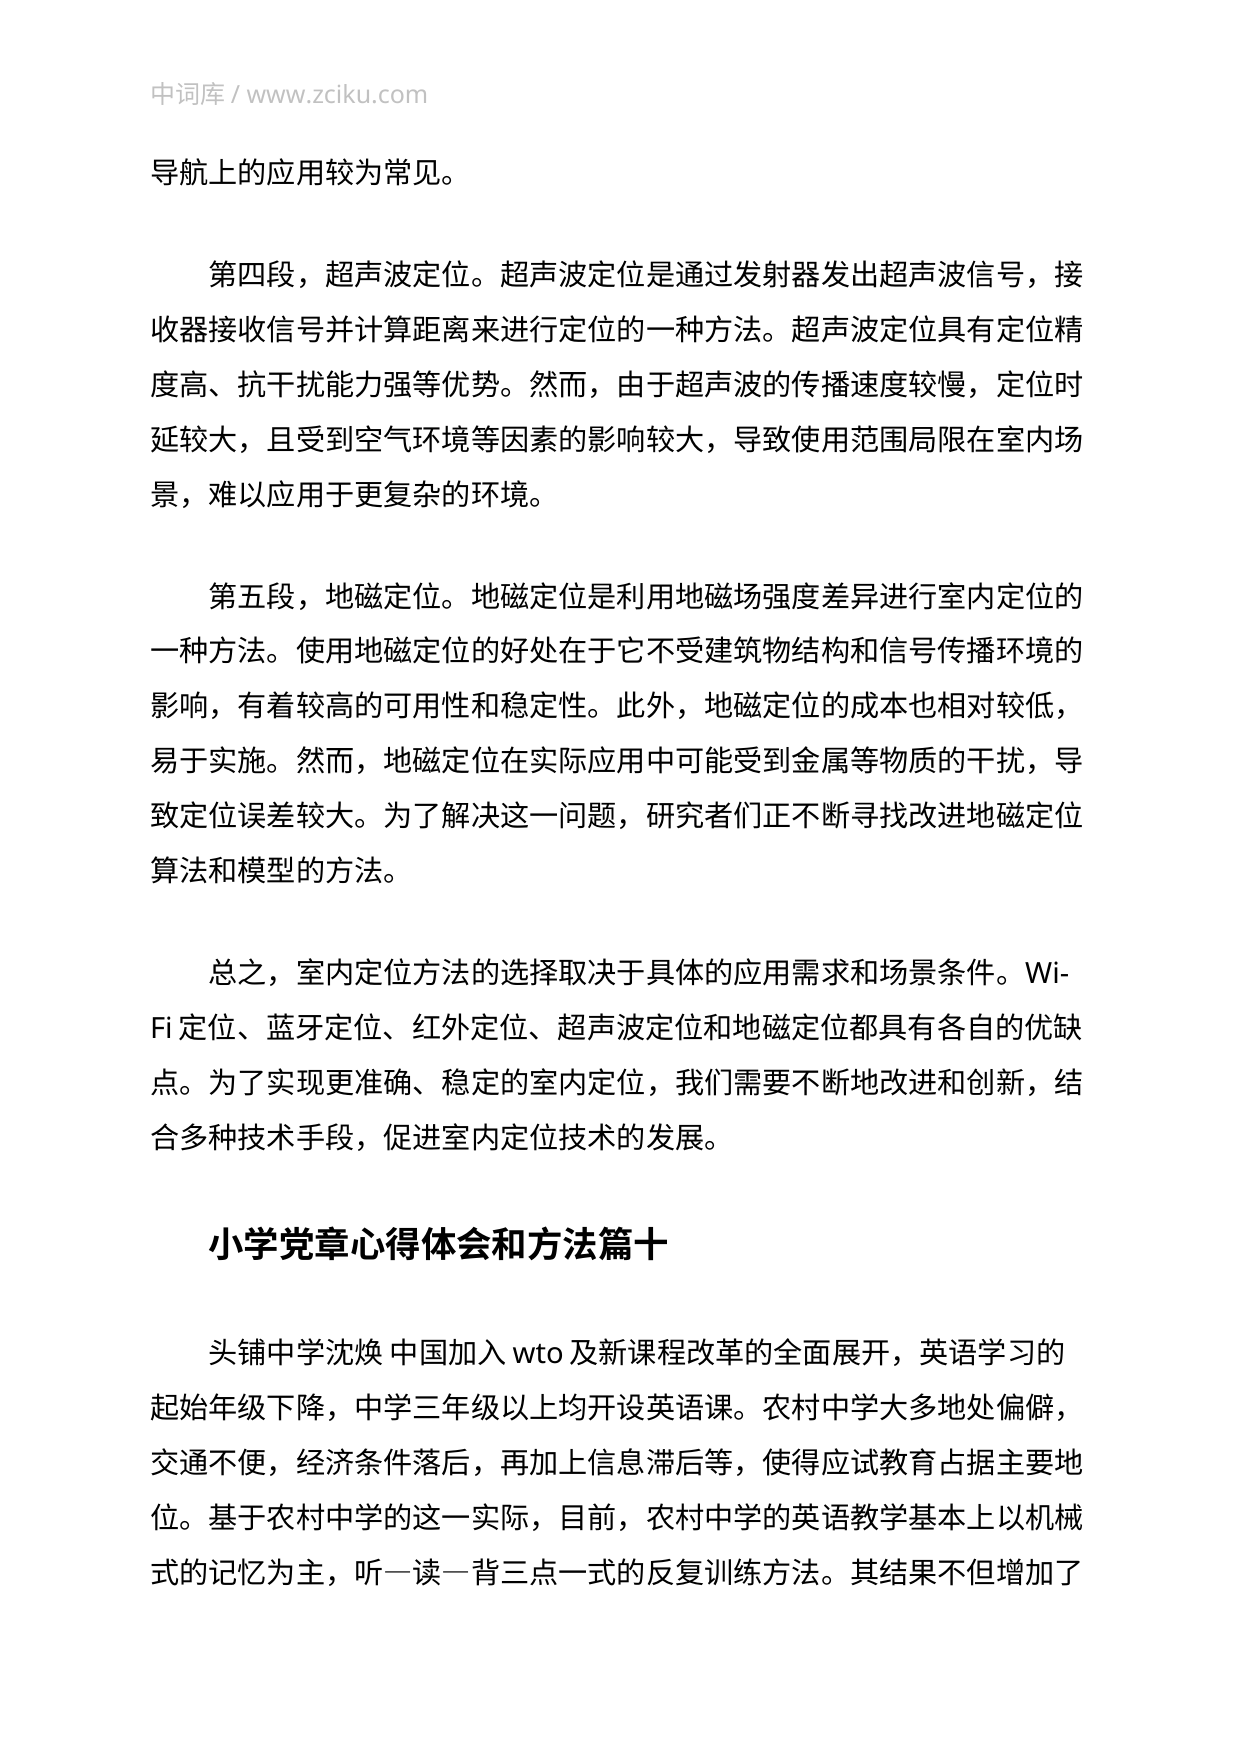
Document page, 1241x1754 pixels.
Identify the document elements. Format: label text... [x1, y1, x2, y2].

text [150, 1329, 1090, 1591]
text 第四段，超声波定位。超声波定位是通过发射器发出超声波信号，接收器接收信号并计算距离来进行定位的一种方法。超声波定位具有定位精度高、抗干扰能力强等优势。然而，由于超声波的传播速度较慢，定位时延较大，且受到空气环境等因素的影响较大，导致使用范围局限在室内场景，难以应用于更复杂的环境。 [150, 252, 1090, 514]
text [150, 150, 1090, 192]
text 总之，室内定位方法的选择取决于具体的应用需求和场景条件。Wi-Fi定位、蓝牙定位、红外定位、超声波定位和地磁定位都具有各自的优缺点。为了实现更准确、稳定的室内定位，我们需要不断地改进和创新，结合多种技术手段，促进室内定位技术的发展。 [150, 949, 1090, 1157]
text 小学党章心得体会和方法篇十 [150, 1216, 1090, 1267]
text 第五段，地磁定位。地磁定位是利用地磁场强度差异进行室内定位的一种方法。使用地磁定位的好处在于它不受建筑物结构和信号传播环境的影响，有着较高的可用性和稳定性。此外，地磁定位的成本也相对较低，易于实施。然而，地磁定位在实际应用中可能受到金属等物质的干扰，导致定位误差较大。为了解决这一问题，研究者们正不断寻找改进地磁定位算法和模型的方法。 [150, 573, 1090, 890]
